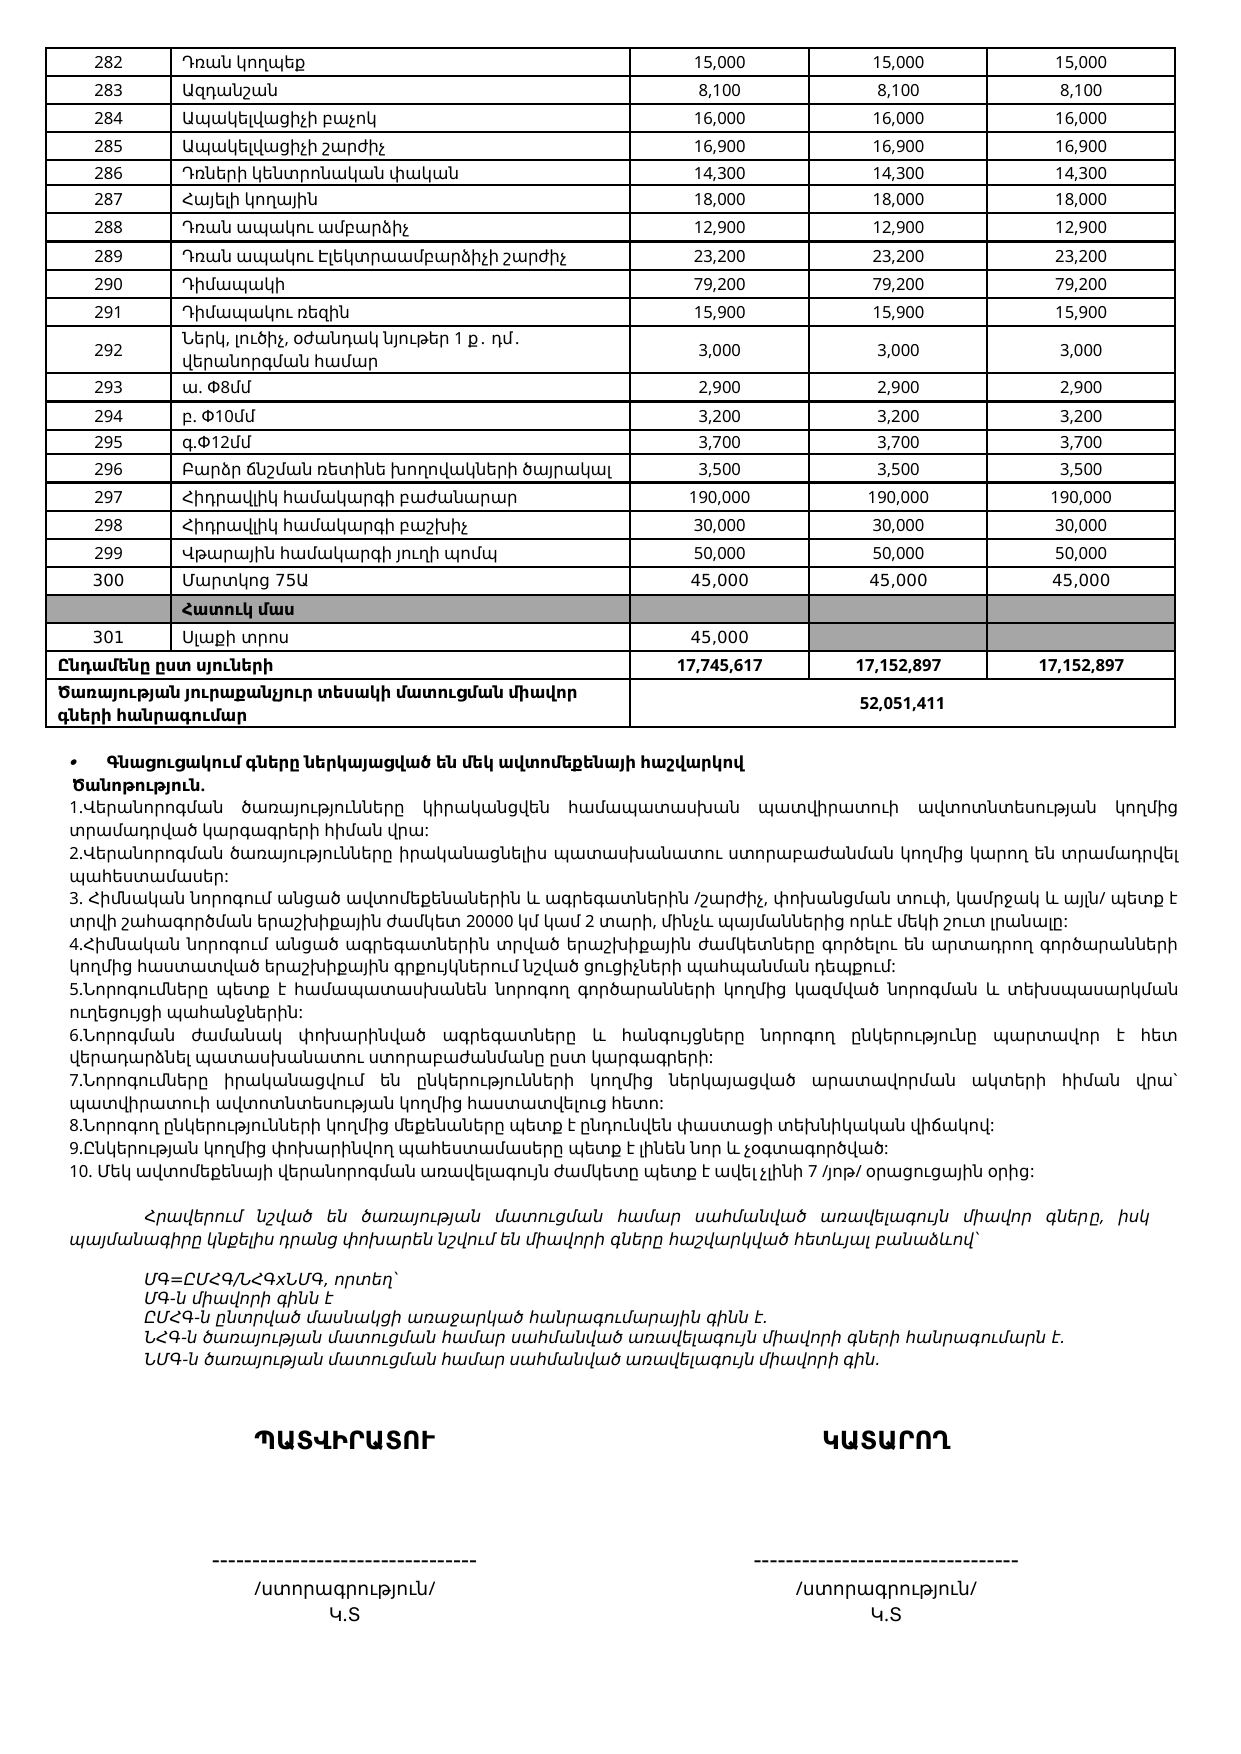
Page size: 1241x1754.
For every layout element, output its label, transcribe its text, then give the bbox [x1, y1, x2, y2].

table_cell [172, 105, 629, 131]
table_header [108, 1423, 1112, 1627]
text Հրավերում նշված են ծառայության մատուցման համար սահմանված առավելագույն միավոր գները, իսկ պայմանագիրը կնքելիս դրանց փոխարեն նշվում են միավորի գները հաշվարկված հետևյալ բանաձևով՝ [69, 1205, 1152, 1250]
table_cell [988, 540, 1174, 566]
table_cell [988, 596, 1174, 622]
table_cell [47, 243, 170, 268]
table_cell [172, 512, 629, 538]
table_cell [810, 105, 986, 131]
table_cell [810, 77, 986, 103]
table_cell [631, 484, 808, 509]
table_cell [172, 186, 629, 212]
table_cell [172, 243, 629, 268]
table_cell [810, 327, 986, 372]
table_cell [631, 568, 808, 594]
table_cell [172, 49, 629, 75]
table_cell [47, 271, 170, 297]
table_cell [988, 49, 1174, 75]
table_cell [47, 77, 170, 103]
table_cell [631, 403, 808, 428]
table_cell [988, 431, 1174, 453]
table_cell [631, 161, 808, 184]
list Գնացուցակում գները ներկայացված են մեկ ավտոմեքենայի հաշվարկով [69, 751, 1152, 773]
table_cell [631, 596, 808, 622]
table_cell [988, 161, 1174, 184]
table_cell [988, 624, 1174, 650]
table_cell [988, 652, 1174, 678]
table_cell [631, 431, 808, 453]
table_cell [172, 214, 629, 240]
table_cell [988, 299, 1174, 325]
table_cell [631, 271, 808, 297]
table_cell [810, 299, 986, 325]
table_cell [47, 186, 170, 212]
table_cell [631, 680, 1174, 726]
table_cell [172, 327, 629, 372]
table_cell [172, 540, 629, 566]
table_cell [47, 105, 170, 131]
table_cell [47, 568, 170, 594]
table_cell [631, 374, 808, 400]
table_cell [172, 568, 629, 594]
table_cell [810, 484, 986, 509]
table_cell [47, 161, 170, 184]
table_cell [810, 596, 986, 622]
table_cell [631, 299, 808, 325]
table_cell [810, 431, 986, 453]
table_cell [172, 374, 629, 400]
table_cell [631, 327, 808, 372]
text ԸՄՀԳ-ն ընտրված մասնակցի առաջարկած հանրագումարային գինն է. [69, 1308, 1152, 1328]
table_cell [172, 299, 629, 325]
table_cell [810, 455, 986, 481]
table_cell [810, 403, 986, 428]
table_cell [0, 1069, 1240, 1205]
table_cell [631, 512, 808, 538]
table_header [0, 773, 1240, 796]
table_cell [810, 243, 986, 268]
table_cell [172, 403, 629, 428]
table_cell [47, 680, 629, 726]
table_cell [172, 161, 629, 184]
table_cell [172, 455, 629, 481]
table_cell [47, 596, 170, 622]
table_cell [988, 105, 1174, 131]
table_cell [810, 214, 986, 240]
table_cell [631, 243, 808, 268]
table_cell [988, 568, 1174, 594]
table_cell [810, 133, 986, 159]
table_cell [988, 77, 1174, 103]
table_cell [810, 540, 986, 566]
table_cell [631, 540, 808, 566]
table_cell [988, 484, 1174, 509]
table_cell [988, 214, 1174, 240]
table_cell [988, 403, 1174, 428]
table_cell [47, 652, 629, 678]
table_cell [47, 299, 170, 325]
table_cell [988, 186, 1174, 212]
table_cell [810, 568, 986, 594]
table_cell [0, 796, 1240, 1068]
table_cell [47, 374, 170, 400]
text ՄԳ=ԸՄՀԳ/ՆՀԳxՆՄԳ, որտեղ՝ [69, 1269, 1152, 1289]
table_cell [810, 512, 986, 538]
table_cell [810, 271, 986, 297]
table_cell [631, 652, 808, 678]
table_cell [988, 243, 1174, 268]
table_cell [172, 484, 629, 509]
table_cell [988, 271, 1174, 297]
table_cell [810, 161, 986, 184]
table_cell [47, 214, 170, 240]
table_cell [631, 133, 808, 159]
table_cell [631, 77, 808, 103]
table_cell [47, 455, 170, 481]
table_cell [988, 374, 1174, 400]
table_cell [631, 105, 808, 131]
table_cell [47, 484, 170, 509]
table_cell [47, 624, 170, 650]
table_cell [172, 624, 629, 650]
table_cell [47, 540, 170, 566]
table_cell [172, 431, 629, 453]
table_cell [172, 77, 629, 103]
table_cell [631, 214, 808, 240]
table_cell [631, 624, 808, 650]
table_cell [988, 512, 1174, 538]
text ՆՀԳ-ն ծառայության մատուցման համար սահմանված առավելագույն միավորի գների հանրագումարն է. [69, 1328, 1152, 1347]
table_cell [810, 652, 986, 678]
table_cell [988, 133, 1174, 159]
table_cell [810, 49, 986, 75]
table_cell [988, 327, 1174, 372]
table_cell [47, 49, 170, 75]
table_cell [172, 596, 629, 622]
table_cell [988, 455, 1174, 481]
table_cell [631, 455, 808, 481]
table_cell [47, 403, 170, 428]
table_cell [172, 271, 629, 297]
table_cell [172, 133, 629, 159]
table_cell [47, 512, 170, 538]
text ՆՄԳ-ն ծառայության մատուցման համար սահմանված առավելագույն միավորի գին. [69, 1347, 1152, 1370]
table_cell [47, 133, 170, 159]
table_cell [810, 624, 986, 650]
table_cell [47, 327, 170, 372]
text ՄԳ-ն միավորի գինն է [69, 1289, 1152, 1308]
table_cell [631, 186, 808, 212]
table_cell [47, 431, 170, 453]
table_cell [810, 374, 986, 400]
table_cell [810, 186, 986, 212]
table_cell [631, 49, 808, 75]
